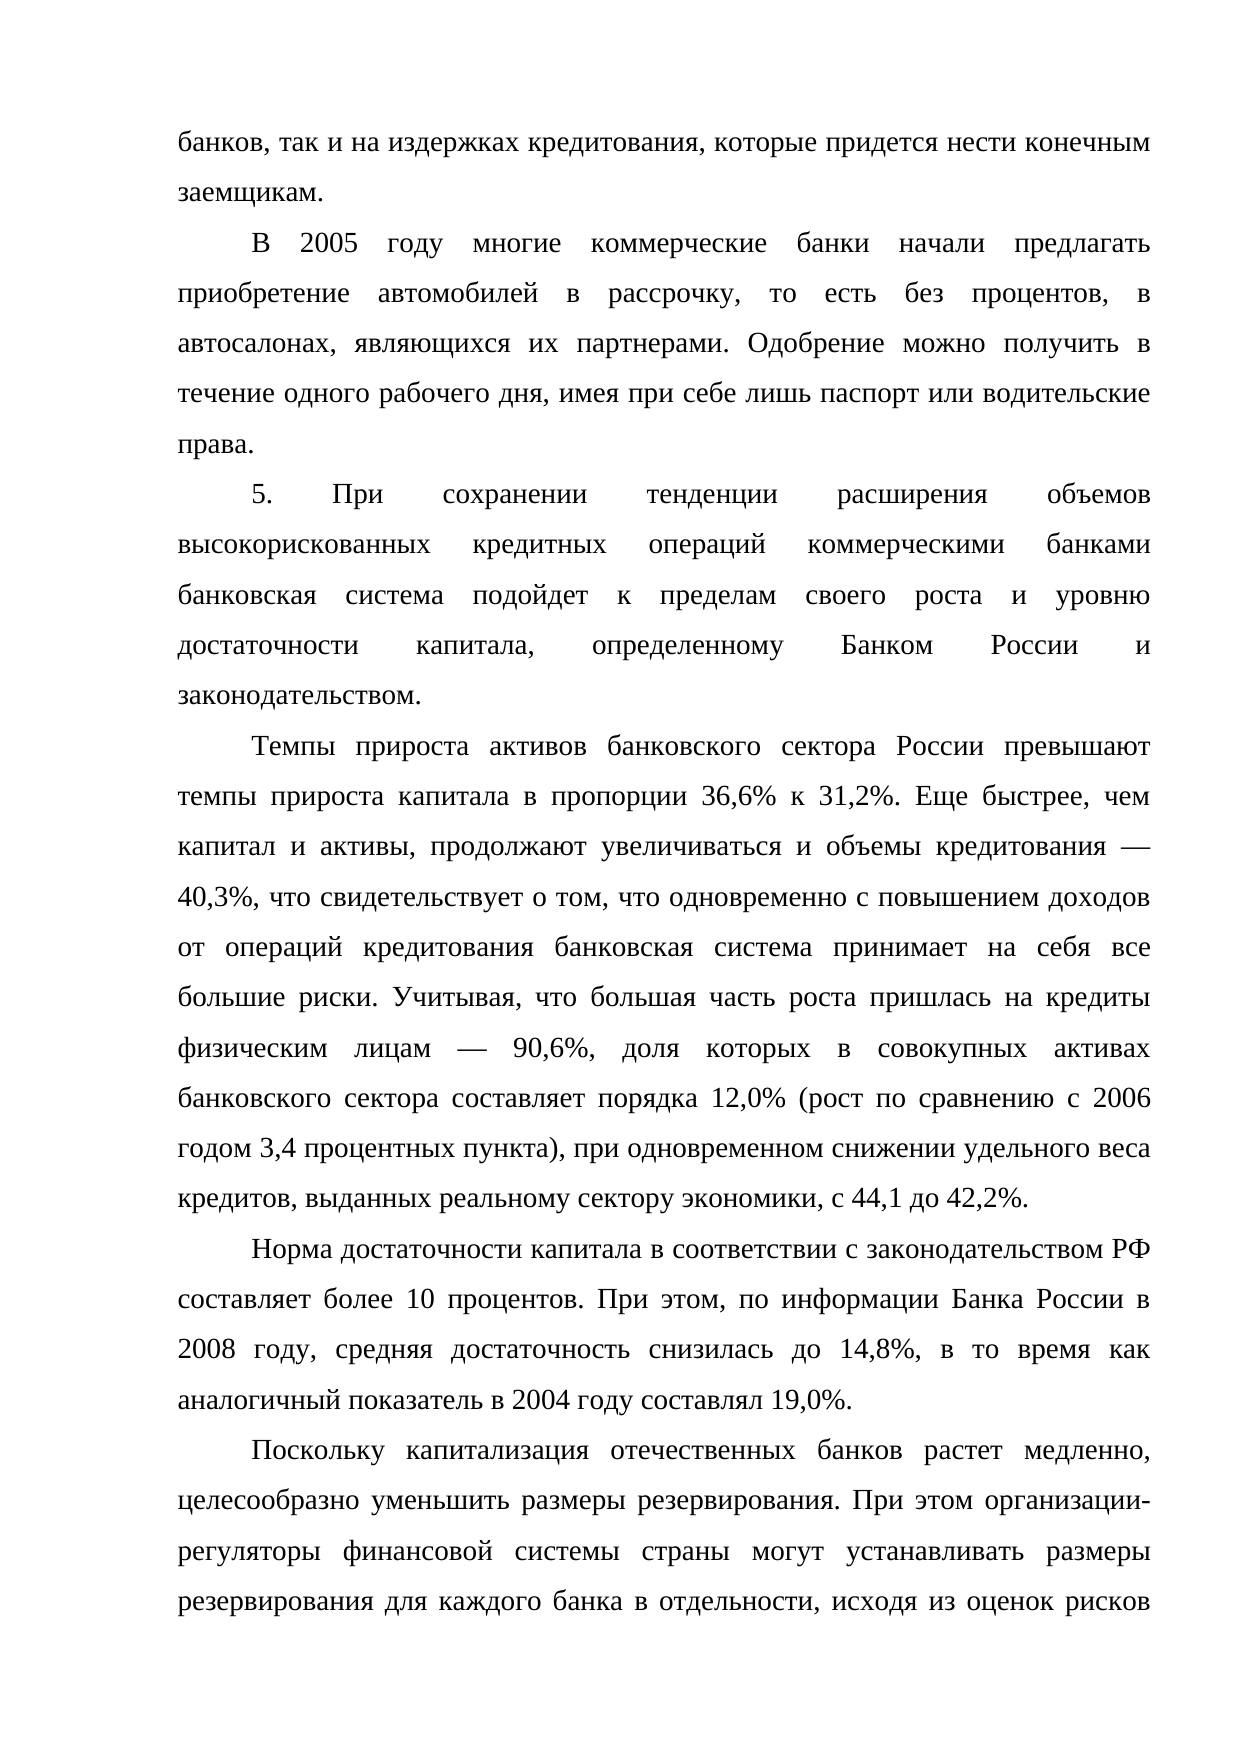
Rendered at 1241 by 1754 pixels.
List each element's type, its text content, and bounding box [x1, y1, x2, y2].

text 5. При сохранении тенденции расширения объемов высокорискованных кредитных операций коммерческими банками банковская система подойдет к пределам своего роста и уровню достаточности капитала, определенному Банком России и законодательством. [177, 476, 1152, 711]
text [177, 1432, 1152, 1617]
text Норма достаточности капитала в соответствии с законодательством РФ составляет более 10 процентов. При этом, по информации Банка России в 2008 году, средняя достаточность снизилась до 14,8%, в то время как аналогичный показатель в 2004 году составлял 19,0%. [177, 1231, 1152, 1415]
text Темпы прироста активов банковского сектора России превышают темпы прироста капитала в пропорции 36,6% к 31,2%. Еще быстрее, чем капитал и активы, продолжают увеличиваться и объемы кредитования — 40,3%, что свидетельствует о том, что одновременно с повышением доходов от операций кредитования банковская система принимает на себя все большие риски. Учитывая, что большая часть роста пришлась на кредиты физическим лицам — 90,6%, доля которых в совокупных активах банковского сектора составляет порядка 12,0% (рост по сравнению с 2006 годом 3,4 процентных пункта), при одновременном снижении удельного веса кредитов, выданных реальному сектору экономики, с 44,1 до 42,2%. [177, 728, 1152, 1214]
text В 2005 году многие коммерческие банки начали предлагать приобретение автомобилей в рассрочку, то есть без процентов, в автосалонах, являющихся их партнерами. Одобрение можно получить в течение одного рабочего дня, имея при себе лишь паспорт или водительские права. [177, 225, 1152, 459]
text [177, 124, 1152, 208]
